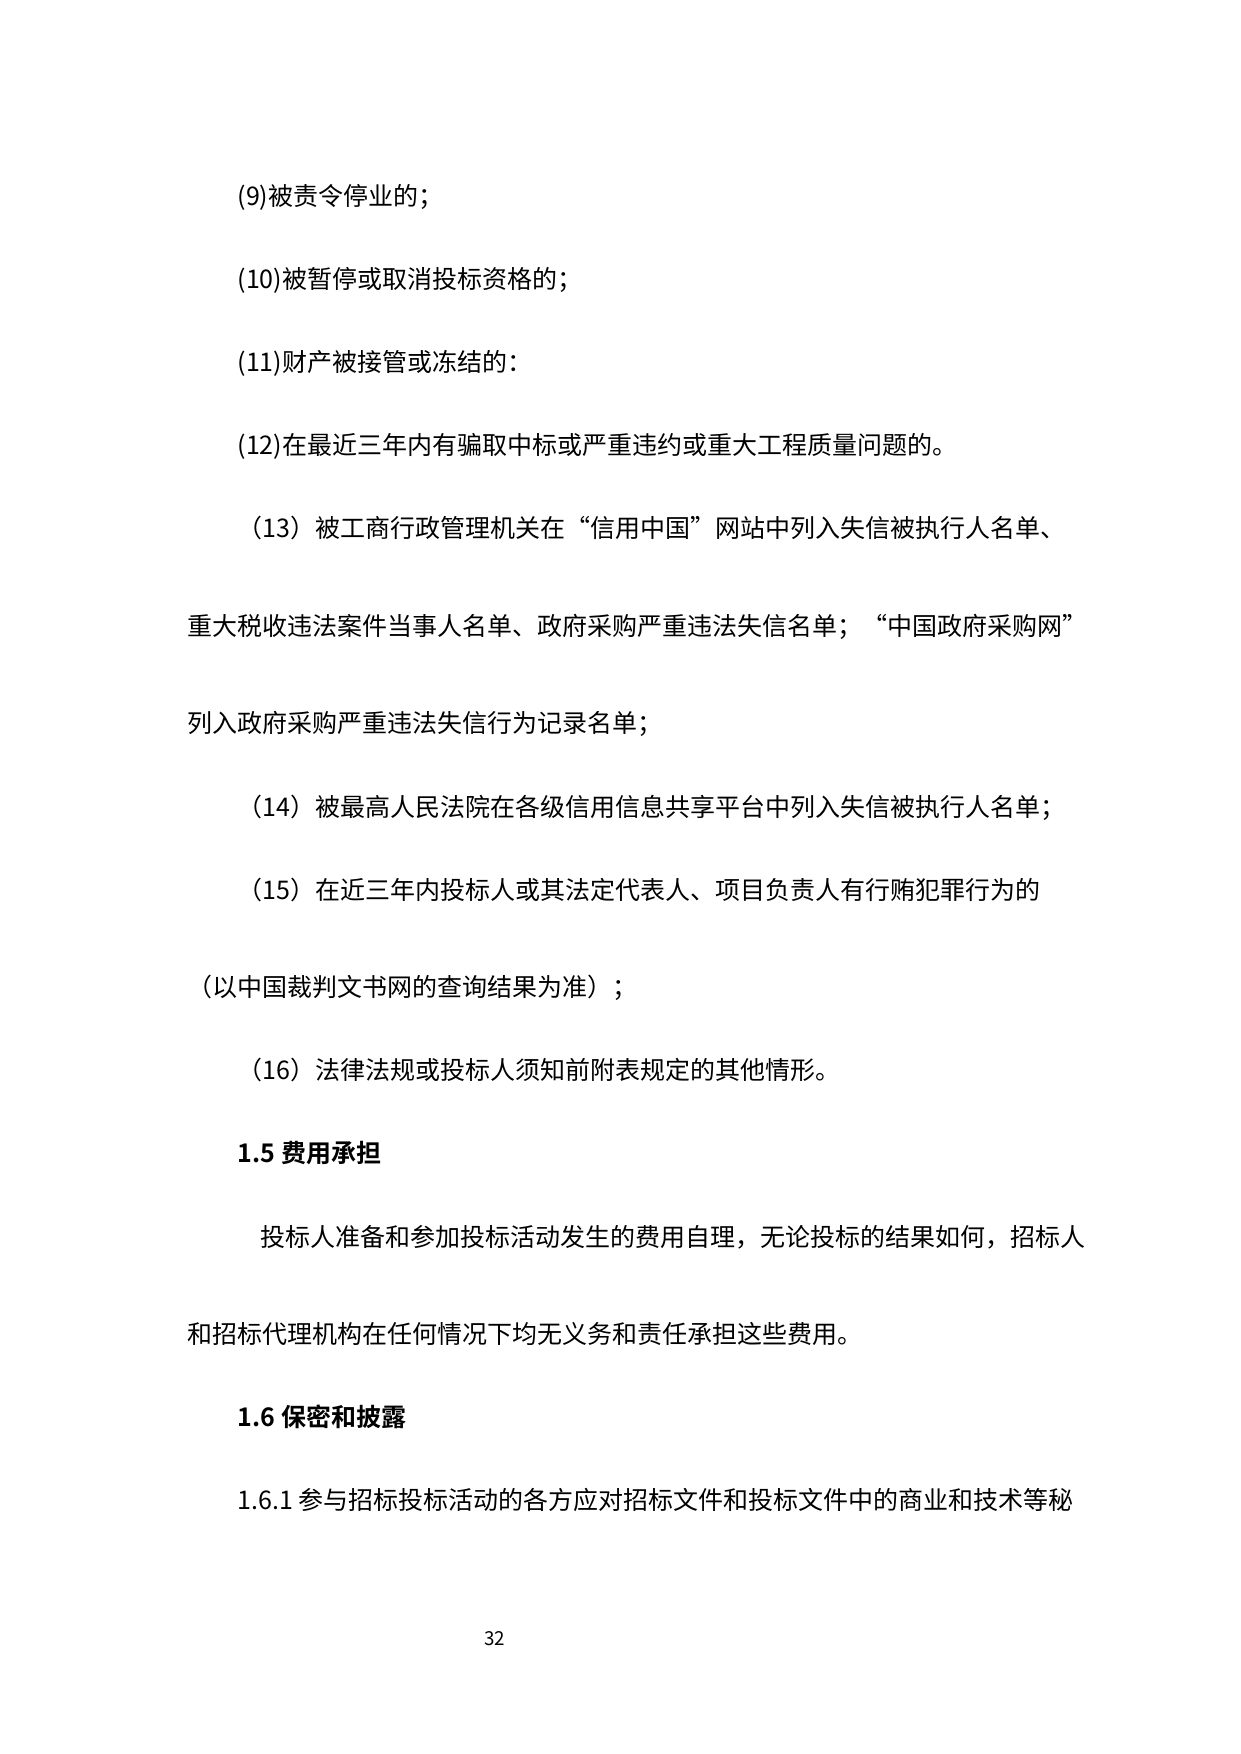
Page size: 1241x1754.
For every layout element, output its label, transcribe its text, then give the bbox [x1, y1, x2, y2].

text 1.5 费用承担 [187, 1119, 1089, 1184]
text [187, 1466, 1089, 1531]
text （16）法律法规或投标人须知前附表规定的其他情形。 [187, 1036, 1089, 1101]
text (11)财产被接管或冻结的： [187, 328, 1089, 393]
text (9)被责令停业的； [187, 162, 1089, 227]
text （15）在近三年内投标人或其法定代表人、项目负责人有行贿犯罪行为的（以中国裁判文书网的查询结果为准）； [187, 856, 1089, 1018]
text （13）被工商行政管理机关在“信用中国”网站中列入失信被执行人名单、重大税收违法案件当事人名单、政府采购严重违法失信名单；“中国政府采购网”列入政府采购严重违法失信行为记录名单； [187, 494, 1089, 754]
text 1.6 保密和披露 [187, 1383, 1089, 1448]
text (10)被暂停或取消投标资格的； [187, 245, 1089, 310]
text 投标人准备和参加投标活动发生的费用自理，无论投标的结果如何，招标人和招标代理机构在任何情况下均无义务和责任承担这些费用。 [187, 1203, 1089, 1365]
text (12)在最近三年内有骗取中标或严重违约或重大工程质量问题的。 [187, 411, 1089, 476]
text （14）被最高人民法院在各级信用信息共享平台中列入失信被执行人名单； [187, 773, 1089, 838]
